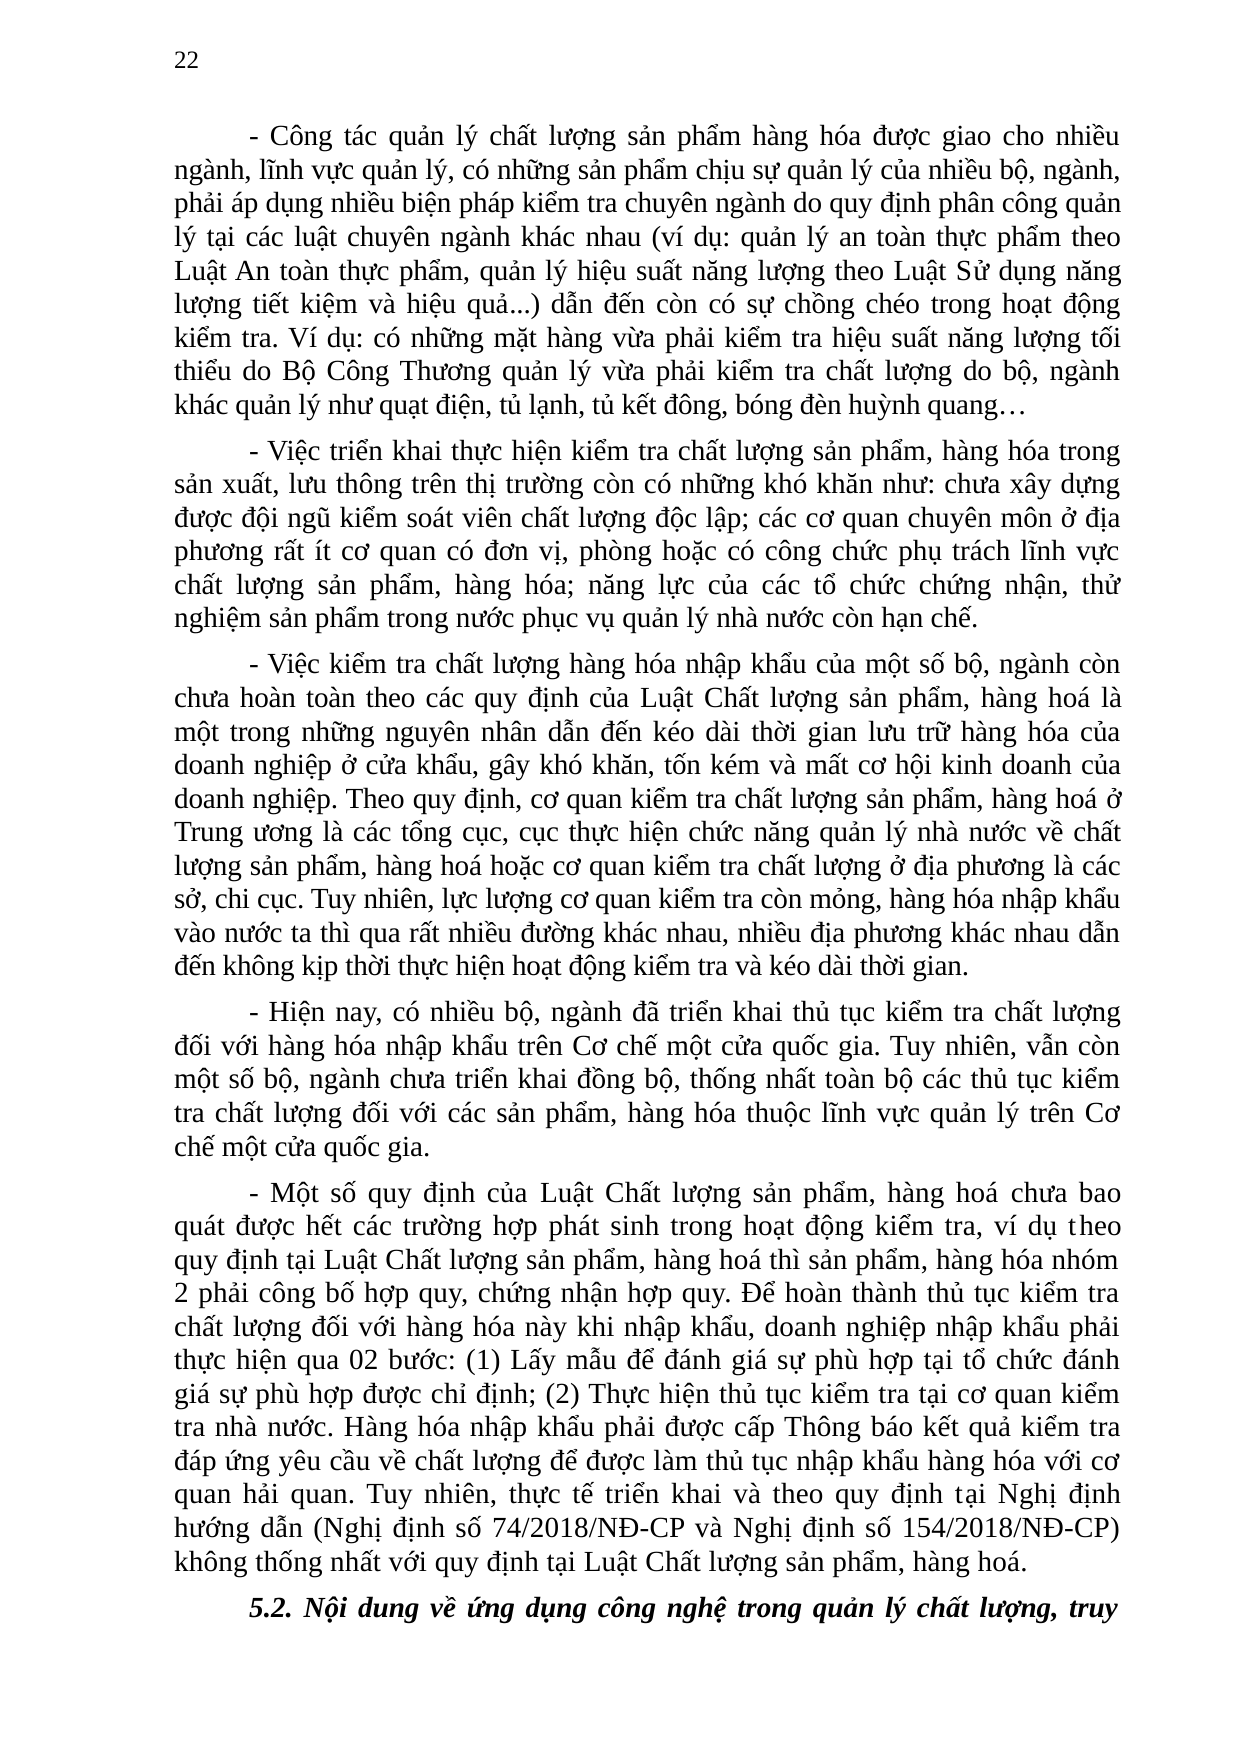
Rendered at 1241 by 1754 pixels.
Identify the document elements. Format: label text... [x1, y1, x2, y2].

text - Việc triển khai thực hiện kiểm tra chất lượng sản phẩm, hàng hóa trong sản xuất, lưu thông trên thị trường còn có những khó khăn như: chưa xây dựng được đội ngũ kiểm soát viên chất lượng độc lập; các cơ quan chuyên môn ở địa phương rất ít cơ quan có đơn vị, phòng hoặc có công chức phụ trách lĩnh vực chất lượng sản phẩm, hàng hóa; năng lực của các tổ chức chứng nhận, thử nghiệm sản phẩm trong nước phục vụ quản lý nhà nước còn hạn chế. [174, 433, 1122, 634]
text - Một số quy định của Luật Chất lượng sản phẩm, hàng hoá chưa bao quát được hết các trường hợp phát sinh trong hoạt động kiểm tra, ví dụ theo quy định tại Luật Chất lượng sản phẩm, hàng hoá thì sản phẩm, hàng hóa nhóm 2 phải công bố hợp quy, chứng nhận hợp quy. Để hoàn thành thủ tục kiểm tra chất lượng đối với hàng hóa này khi nhập khẩu, doanh nghiệp nhập khẩu phải thực hiện qua 02 bước: (1) Lấy mẫu để đánh giá sự phù hợp tại tổ chức đánh giá sự phù hợp được chỉ định; (2) Thực hiện thủ tục kiểm tra tại cơ quan kiểm tra nhà nước. Hàng hóa nhập khẩu phải được cấp Thông báo kết quả kiểm tra đáp ứng yêu cầu về chất lượng để được làm thủ tục nhập khẩu hàng hóa với cơ quan hải quan. Tuy nhiên, thực tế triển khai và theo quy định tại Nghị định hướng dẫn (Nghị định số 74/2018/NĐ-CP và Nghị định số 154/2018/NĐ-CP) không thống nhất với quy định tại Luật Chất lượng sản phẩm, hàng hoá. [174, 1175, 1122, 1577]
text - Hiện nay, có nhiều bộ, ngành đã triển khai thủ tục kiểm tra chất lượng đối với hàng hóa nhập khẩu trên Cơ chế một cửa quốc gia. Tuy nhiên, vẫn còn một số bộ, ngành chưa triển khai đồng bộ, thống nhất toàn bộ các thủ tục kiểm tra chất lượng đối với các sản phẩm, hàng hóa thuộc lĩnh vực quản lý trên Cơ chế một cửa quốc gia. [174, 994, 1122, 1162]
text - Việc kiểm tra chất lượng hàng hóa nhập khẩu của một số bộ, ngành còn chưa hoàn toàn theo các quy định của Luật Chất lượng sản phẩm, hàng hoá là một trong những nguyên nhân dẫn đến kéo dài thời gian lưu trữ hàng hóa của doanh nghiệp ở cửa khẩu, gây khó khăn, tốn kém và mất cơ hội kinh doanh của doanh nghiệp. Theo quy định, cơ quan kiểm tra chất lượng sản phẩm, hàng hoá ở Trung ương là các tổng cục, cục thực hiện chức năng quản lý nhà nước về chất lượng sản phẩm, hàng hoá hoặc cơ quan kiểm tra chất lượng ở địa phương là các sở, chi cục. Tuy nhiên, lực lượng cơ quan kiểm tra còn mỏng, hàng hóa nhập khẩu vào nước ta thì qua rất nhiều đường khác nhau, nhiều địa phương khác nhau dẫn đến không kịp thời thực hiện hoạt động kiểm tra và kéo dài thời gian. [174, 647, 1122, 982]
text - Công tác quản lý chất lượng sản phẩm hàng hóa được giao cho nhiều ngành, lĩnh vực quản lý, có những sản phẩm chịu sự quản lý của nhiều bộ, ngành, phải áp dụng nhiều biện pháp kiểm tra chuyên ngành do quy định phân công quản lý tại các luật chuyên ngành khác nhau (ví dụ: quản lý an toàn thực phẩm theo Luật An toàn thực phẩm, quản lý hiệu suất năng lượng theo Luật Sử dụng năng lượng tiết kiệm và hiệu quả...) dẫn đến còn có sự chồng chéo trong hoạt động kiểm tra. Ví dụ: có những mặt hàng vừa phải kiểm tra hiệu suất năng lượng tối thiểu do Bộ Công Thương quản lý vừa phải kiểm tra chất lượng do bộ, ngành khác quản lý như quạt điện, tủ lạnh, tủ kết đông, bóng đèn huỳnh quang… [174, 118, 1122, 420]
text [174, 1590, 1122, 1623]
